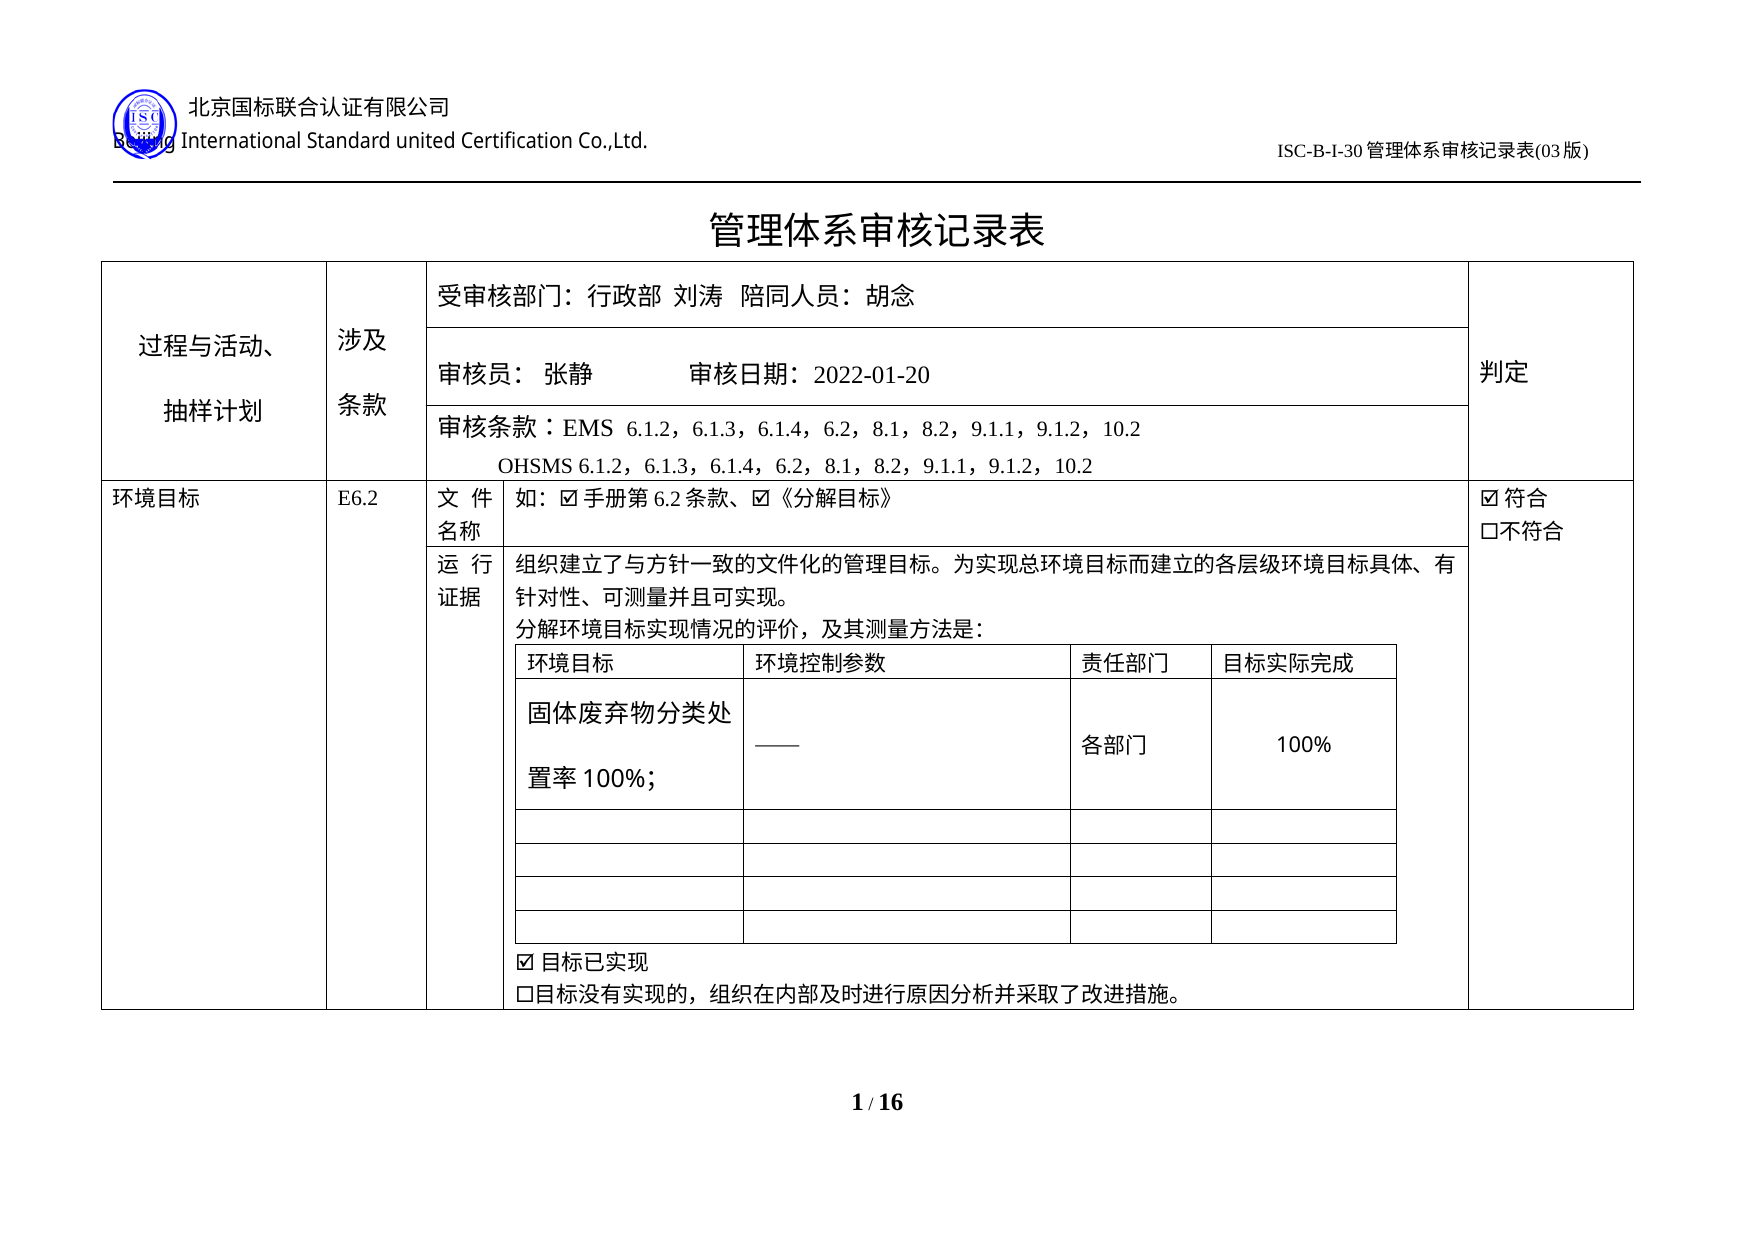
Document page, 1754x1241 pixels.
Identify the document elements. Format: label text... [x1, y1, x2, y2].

text 管理体系审核记录表 [112, 196, 1641, 261]
table_cell 组织建立了与方针一致的文件化的管理目标。为实现总环境目标而建立的各层级环境目标具体、有针对性、可测量并且可实现。 分解环境目标实现情况的评价，及其测量方法是： 目标已实现 目标没有实现的，组织在内部及时进行原因分析并采取了改进措施。 [504, 547, 1468, 1009]
table_cell 如：手册第6.2条款、《分解目标》 [504, 481, 1468, 546]
table_cell E6.2 [327, 481, 426, 1009]
table_header 判定 [1469, 262, 1633, 480]
table_header 受审核部门：行政部 刘涛 陪同人员：胡念 [427, 262, 1468, 327]
table_header 涉及 条款 [327, 262, 426, 480]
table_header 过程与活动、 抽样计划 [102, 262, 326, 480]
table_cell 审核条款：EMS 6.1.2，6.1.3，6.1.4，6.2，8.1，8.2，9.1.1，9.1.2，10.2 OHSMS 6.1.2，6.1.3，6.1.4，6.2，8.1，8.2，9.1.1，9.1.2，10.2 [427, 406, 1468, 480]
table_cell 文件名称 [427, 481, 503, 546]
picture [112, 89, 180, 158]
table_cell 运行证据 [427, 547, 503, 1009]
table_cell 环境目标 [102, 481, 326, 1009]
table_cell 符合 不符合 [1469, 481, 1633, 1009]
table_cell 审核员： 张静 审核日期：2022-01-20 [427, 328, 1468, 405]
